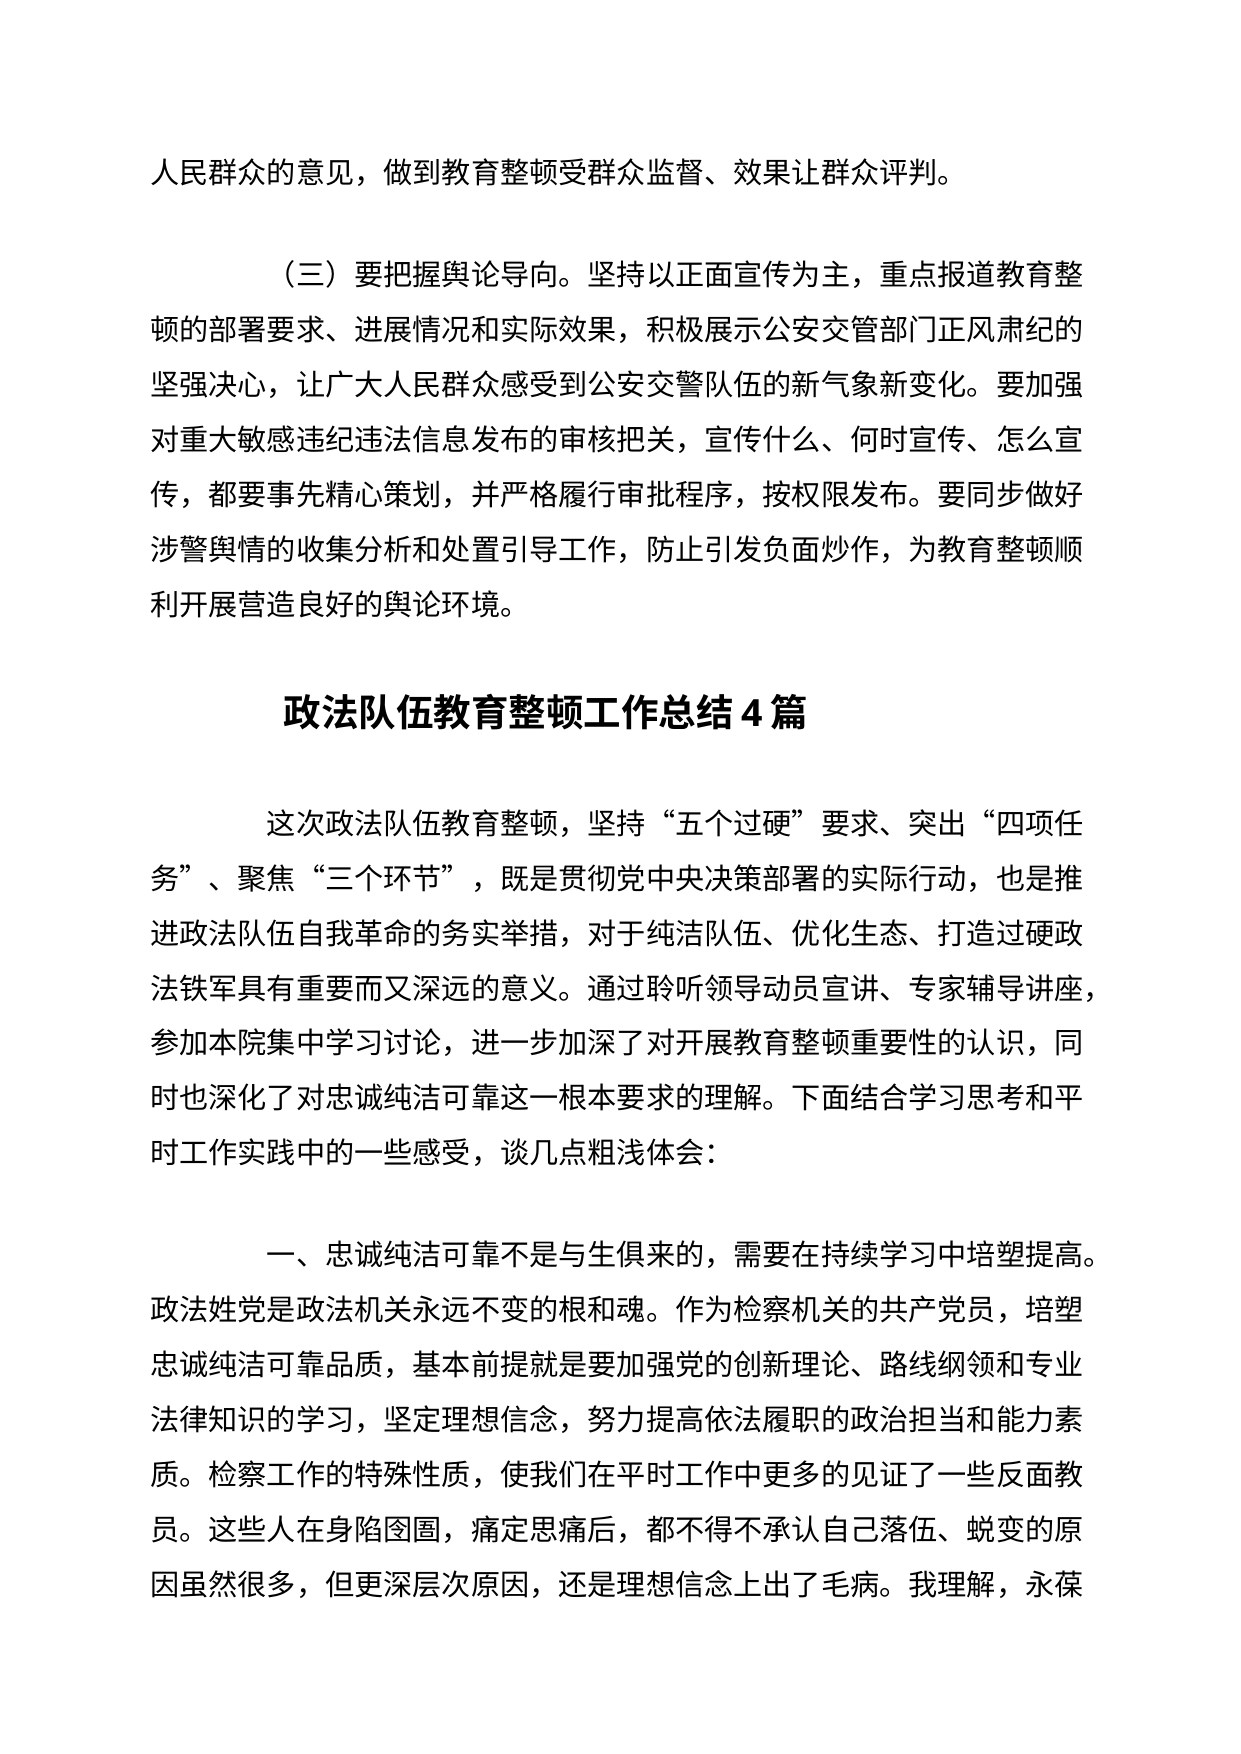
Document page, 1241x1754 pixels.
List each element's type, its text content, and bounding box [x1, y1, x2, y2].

text 政法队伍教育整顿工作总结4篇 [150, 683, 1090, 737]
text 这次政法队伍教育整顿，坚持“五个过硬”要求、突出“四项任务”、聚焦“三个环节”，既是贯彻党中央决策部署的实际行动，也是推进政法队伍自我革命的务实举措，对于纯洁队伍、优化生态、打造过硬政法铁军具有重要而又深远的意义。通过聆听领导动员宣讲、专家辅导讲座，参加本院集中学习讨论，进一步加深了对开展教育整顿重要性的认识，同时也深化了对忠诚纯洁可靠这一根本要求的理解。下面结合学习思考和平时工作实践中的一些感受，谈几点粗浅体会： [150, 801, 1090, 1172]
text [150, 150, 1090, 192]
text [150, 1232, 1090, 1603]
text （三）要把握舆论导向。坚持以正面宣传为主，重点报道教育整顿的部署要求、进展情况和实际效果，积极展示公安交管部门正风肃纪的坚强决心，让广大人民群众感受到公安交警队伍的新气象新变化。要加强对重大敏感违纪违法信息发布的审核把关，宣传什么、何时宣传、怎么宣传，都要事先精心策划，并严格履行审批程序，按权限发布。要同步做好涉警舆情的收集分析和处置引导工作，防止引发负面炒作，为教育整顿顺利开展营造良好的舆论环境。 [150, 252, 1090, 623]
